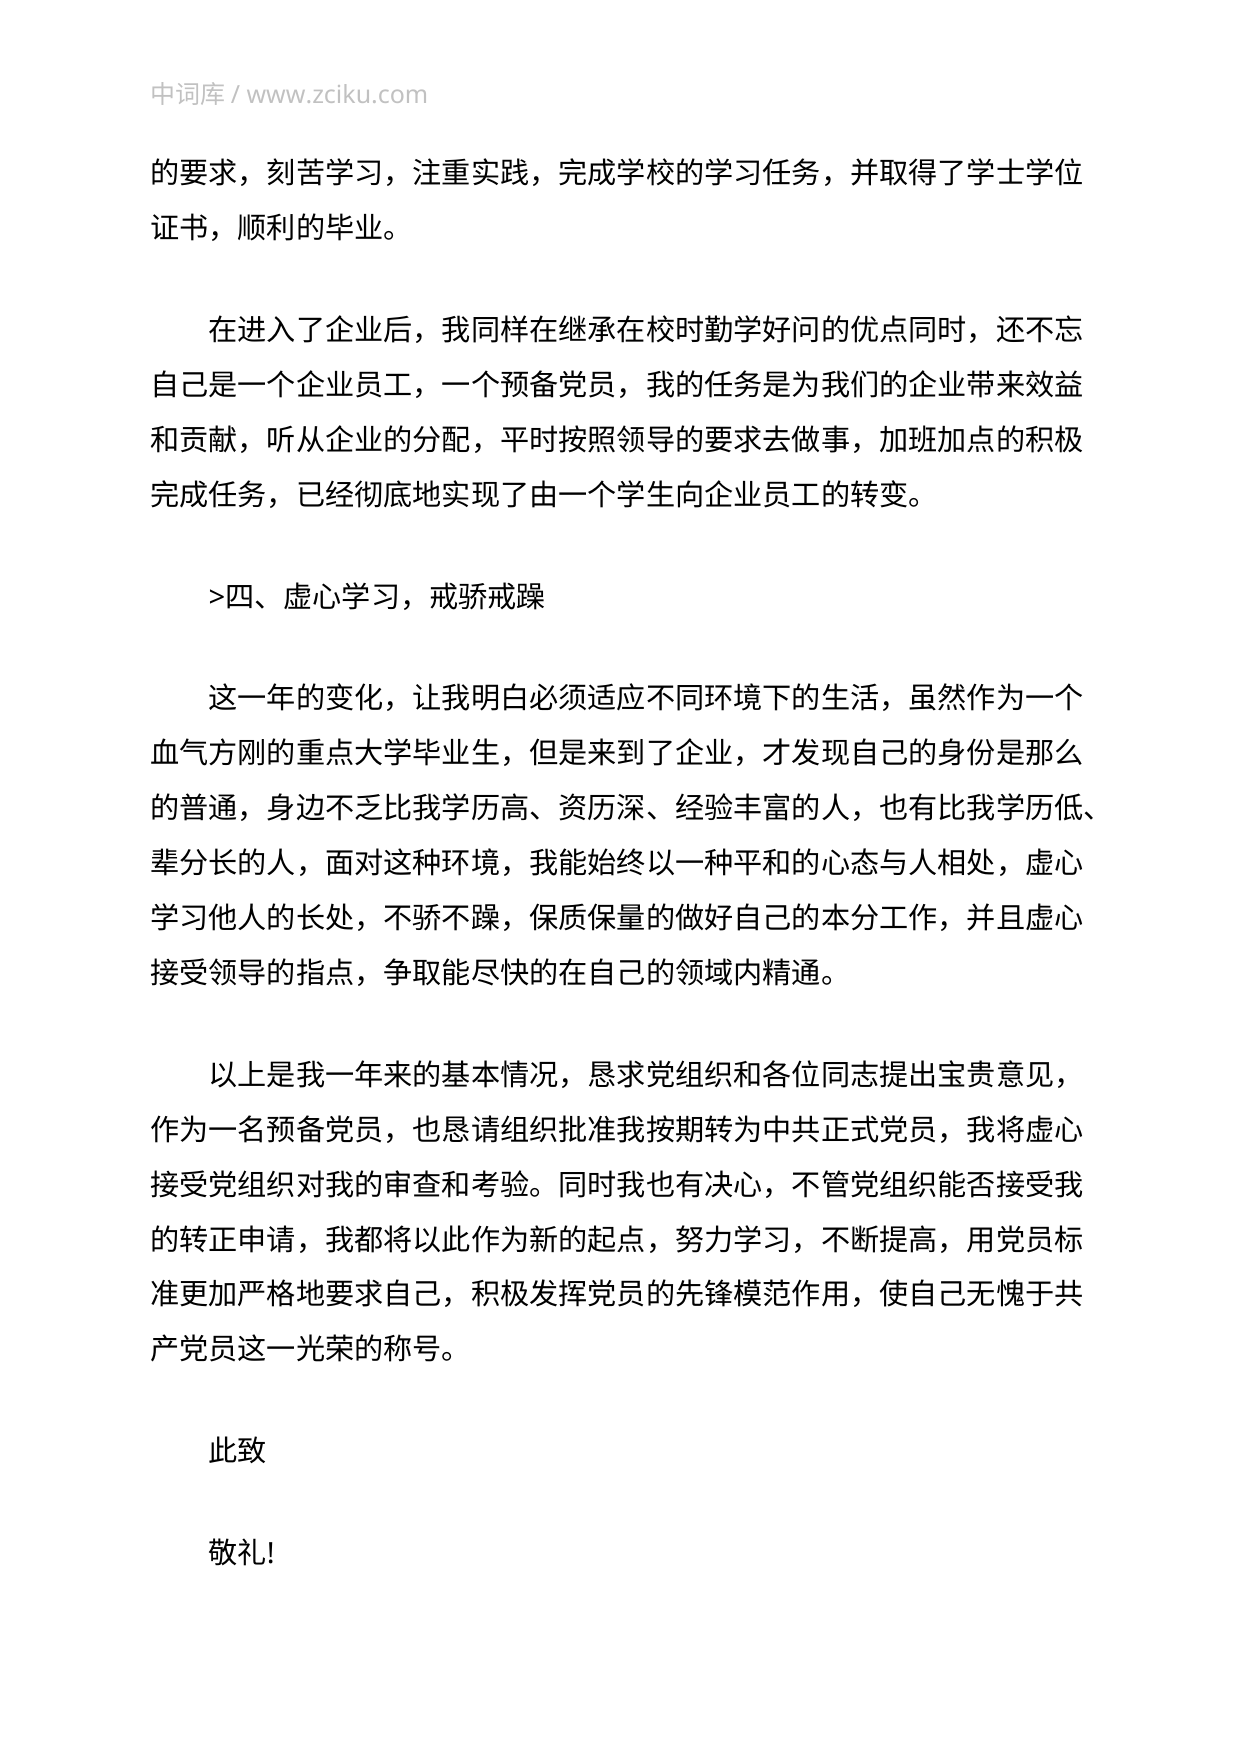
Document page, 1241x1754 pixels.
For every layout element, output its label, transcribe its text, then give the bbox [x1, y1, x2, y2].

text 这一年的变化，让我明白必须适应不同环境下的生活，虽然作为一个血气方刚的重点大学毕业生，但是来到了企业，才发现自己的身份是那么的普通，身边不乏比我学历高、资历深、经验丰富的人，也有比我学历低、辈分长的人，面对这种环境，我能始终以一种平和的心态与人相处，虚心学习他人的长处，不骄不躁，保质保量的做好自己的本分工作，并且虚心接受领导的指点，争取能尽快的在自己的领域内精通。 [150, 675, 1090, 992]
text 此致 [150, 1428, 1090, 1470]
text 在进入了企业后，我同样在继承在校时勤学好问的优点同时，还不忘自己是一个企业员工，一个预备党员，我的任务是为我们的企业带来效益和贡献，听从企业的分配，平时按照领导的要求去做事，加班加点的积极完成任务，已经彻底地实现了由一个学生向企业员工的转变。 [150, 307, 1090, 514]
text 以上是我一年来的基本情况，恳求党组织和各位同志提出宝贵意见，作为一名预备党员，也恳请组织批准我按期转为中共正式党员，我将虚心接受党组织对我的审查和考验。同时我也有决心，不管党组织能否接受我的转正申请，我都将以此作为新的起点，努力学习，不断提高，用党员标准更加严格地要求自己，积极发挥党员的先锋模范作用，使自己无愧于共产党员这一光荣的称号。 [150, 1051, 1090, 1368]
text 敬礼! [150, 1529, 1090, 1572]
text >四、虚心学习，戒骄戒躁 [150, 573, 1090, 616]
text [150, 150, 1090, 247]
